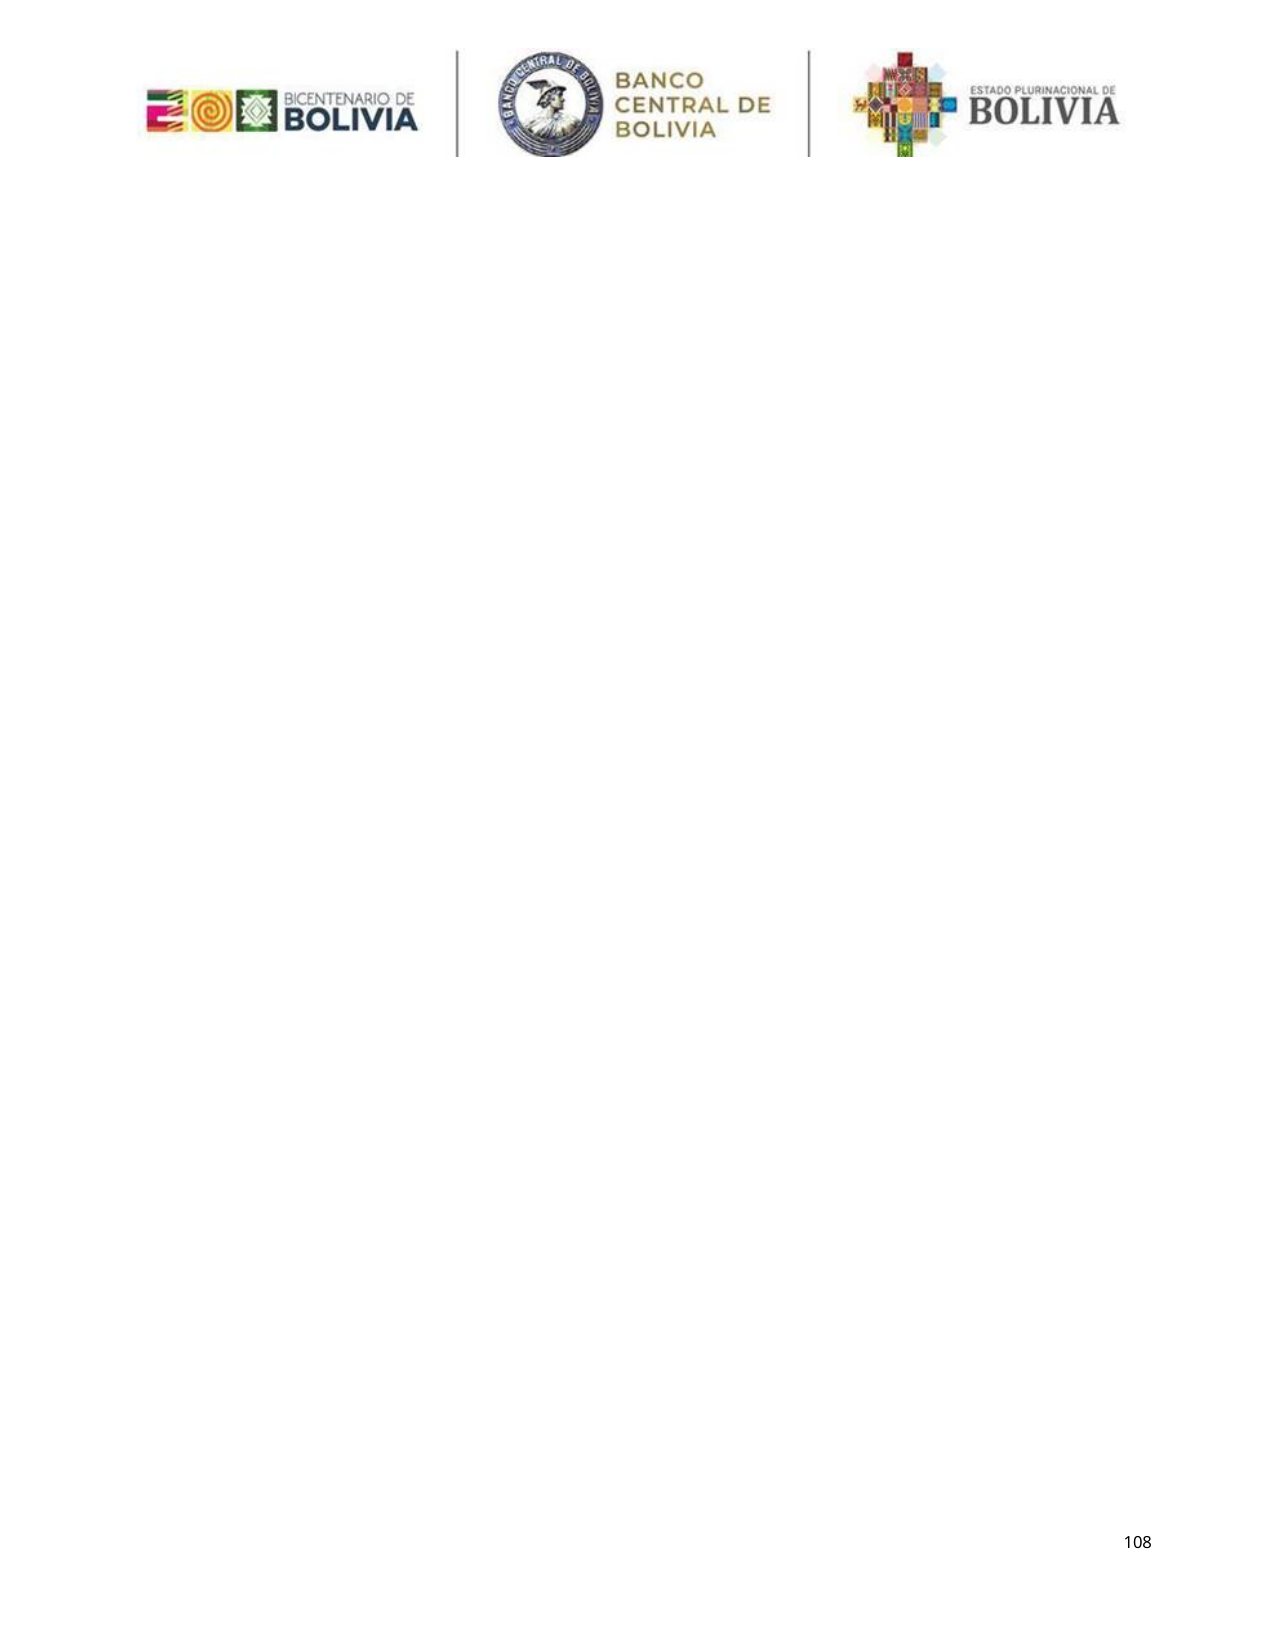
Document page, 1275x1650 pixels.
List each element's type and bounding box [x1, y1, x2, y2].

picture [136, 48, 1141, 157]
